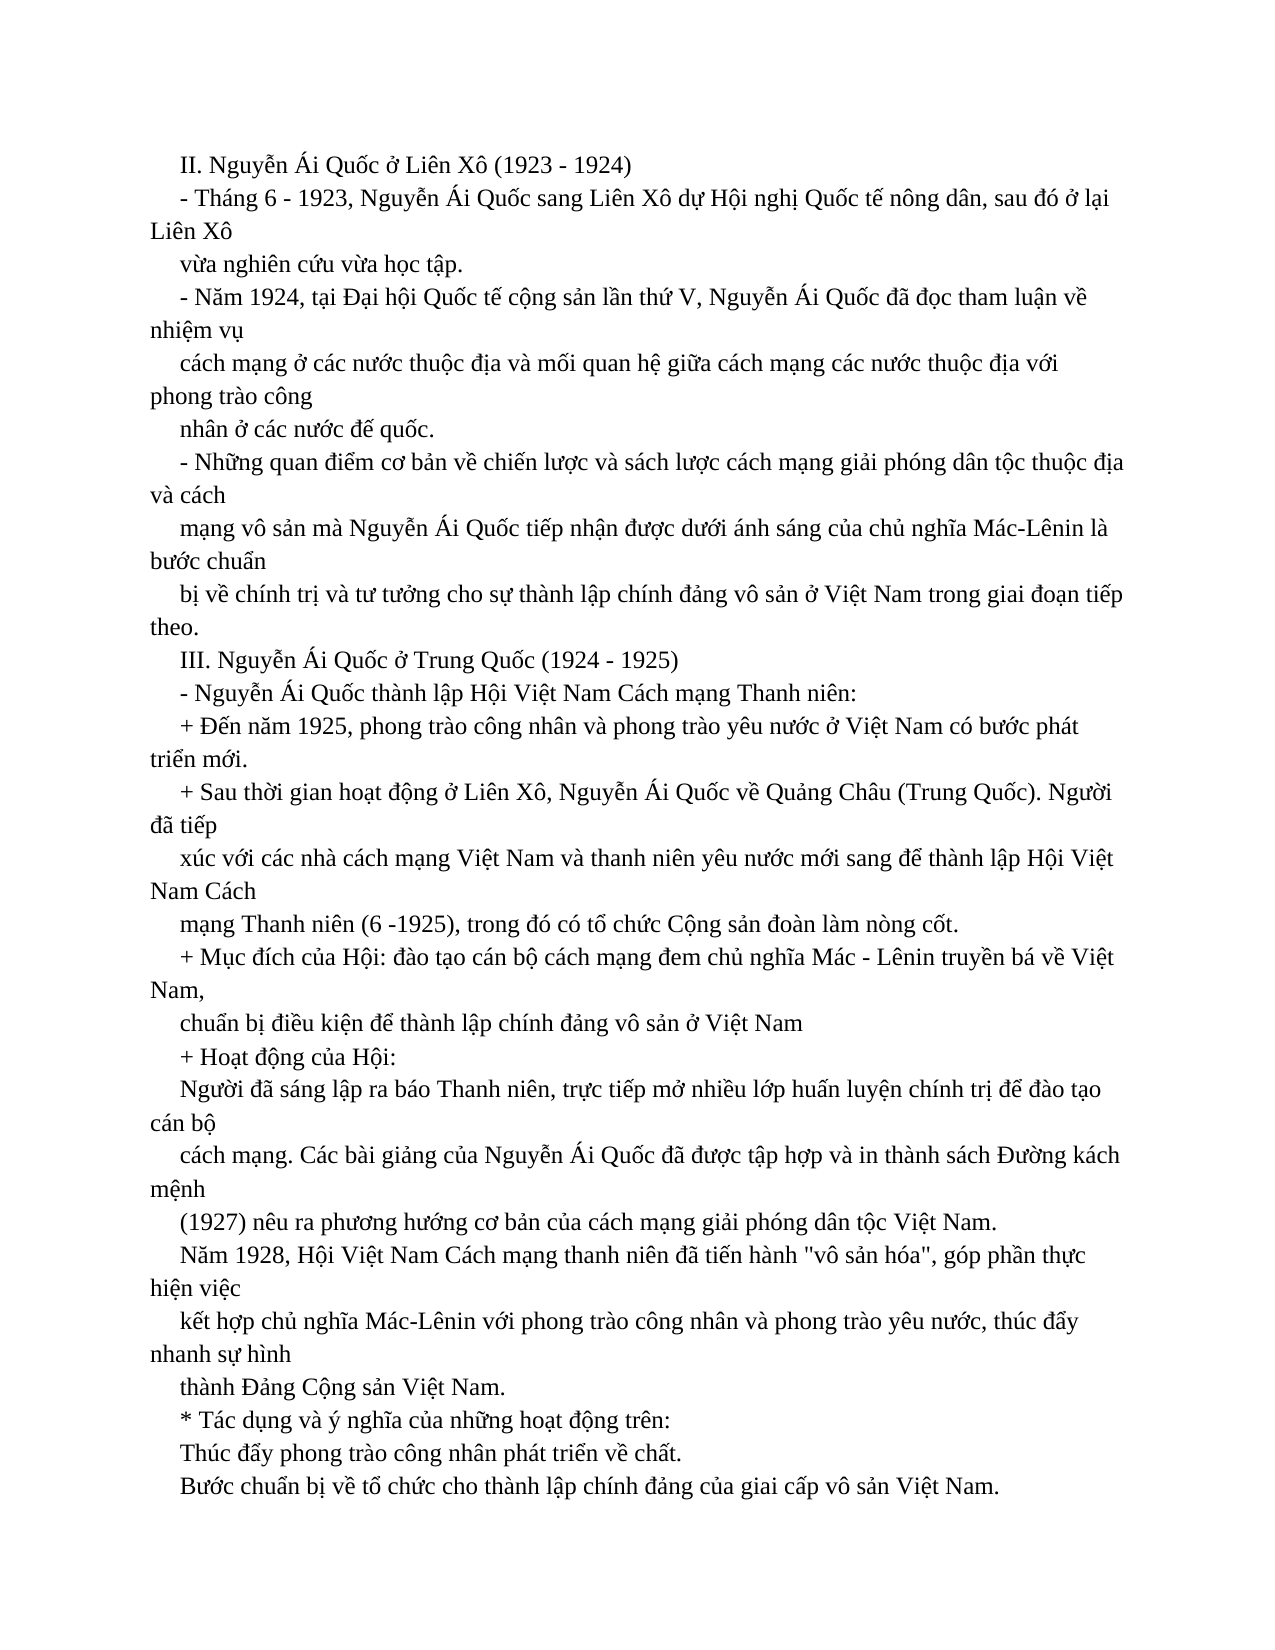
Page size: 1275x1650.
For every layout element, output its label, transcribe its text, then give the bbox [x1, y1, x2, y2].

text nhân ở các nước đế quốc. [150, 414, 1125, 443]
text + Sau thời gian hoạt động ở Liên Xô, Nguyễn Ái Quốc về Quảng Châu (Trung Quốc). Người đã tiếp [150, 777, 1125, 839]
text Bước chuẩn bị về tổ chức cho thành lập chính đảng của giai cấp vô sản Việt Nam. [150, 1471, 1125, 1499]
text Thúc đẩy phong trào công nhân phát triển về chất. [150, 1438, 1125, 1467]
text + Đến năm 1925, phong trào công nhân và phong trào yêu nước ở Việt Nam có bước phát triển mới. [150, 711, 1125, 773]
text * Tác dụng và ý nghĩa của những hoạt động trên: [150, 1405, 1125, 1433]
text - Nguyễn Ái Quốc thành lập Hội Việt Nam Cách mạng Thanh niên: [150, 678, 1125, 707]
text bị về chính trị và tư tưởng cho sự thành lập chính đảng vô sản ở Việt Nam trong giai đoạn tiếp theo. [150, 579, 1125, 641]
text chuẩn bị điều kiện để thành lập chính đảng vô sản ở Việt Nam [150, 1008, 1125, 1037]
text vừa nghiên cứu vừa học tập. [150, 249, 1125, 278]
text II. Nguyễn Ái Quốc ở Liên Xô (1923 - 1924) [150, 150, 1125, 179]
text Người đã sáng lập ra báo Thanh niên, trực tiếp mở nhiều lớp huấn luyện chính trị để đào tạo cán bộ [150, 1074, 1125, 1136]
text Năm 1928, Hội Việt Nam Cách mạng thanh niên đã tiến hành "vô sản hóa", góp phần thực hiện việc [150, 1240, 1125, 1301]
text - Tháng 6 - 1923, Nguyễn Ái Quốc sang Liên Xô dự Hội nghị Quốc tế nông dân, sau đó ở lại Liên Xô [150, 183, 1125, 245]
text mạng Thanh niên (6 -1925), trong đó có tổ chức Cộng sản đoàn làm nòng cốt. [150, 909, 1125, 938]
text kết hợp chủ nghĩa Mác-Lênin với phong trào công nhân và phong trào yêu nước, thúc đẩy nhanh sự hình [150, 1306, 1125, 1367]
text - Năm 1924, tại Đại hội Quốc tế cộng sản lần thứ V, Nguyễn Ái Quốc đã đọc tham luận về nhiệm vụ [150, 282, 1125, 344]
text cách mạng. Các bài giảng của Nguyễn Ái Quốc đã được tập hợp và in thành sách Đường kách mệnh [150, 1141, 1125, 1202]
text thành Đảng Cộng sản Việt Nam. [150, 1372, 1125, 1401]
text mạng vô sản mà Nguyễn Ái Quốc tiếp nhận được dưới ánh sáng của chủ nghĩa Mác-Lênin là bước chuẩn [150, 513, 1125, 575]
text III. Nguyễn Ái Quốc ở Trung Quốc (1924 - 1925) [150, 645, 1125, 674]
text xúc với các nhà cách mạng Việt Nam và thanh niên yêu nước mới sang để thành lập Hội Việt Nam Cách [150, 843, 1125, 905]
text + Mục đích của Hội: đào tạo cán bộ cách mạng đem chủ nghĩa Mác - Lênin truyền bá về Việt Nam, [150, 942, 1125, 1004]
text - Những quan điểm cơ bản về chiến lược và sách lược cách mạng giải phóng dân tộc thuộc địa và cách [150, 447, 1125, 509]
text cách mạng ở các nước thuộc địa và mối quan hệ giữa cách mạng các nước thuộc địa với phong trào công [150, 348, 1125, 410]
text + Hoạt động của Hội: [150, 1042, 1125, 1070]
text (1927) nêu ra phương hướng cơ bản của cách mạng giải phóng dân tộc Việt Nam. [150, 1207, 1125, 1235]
